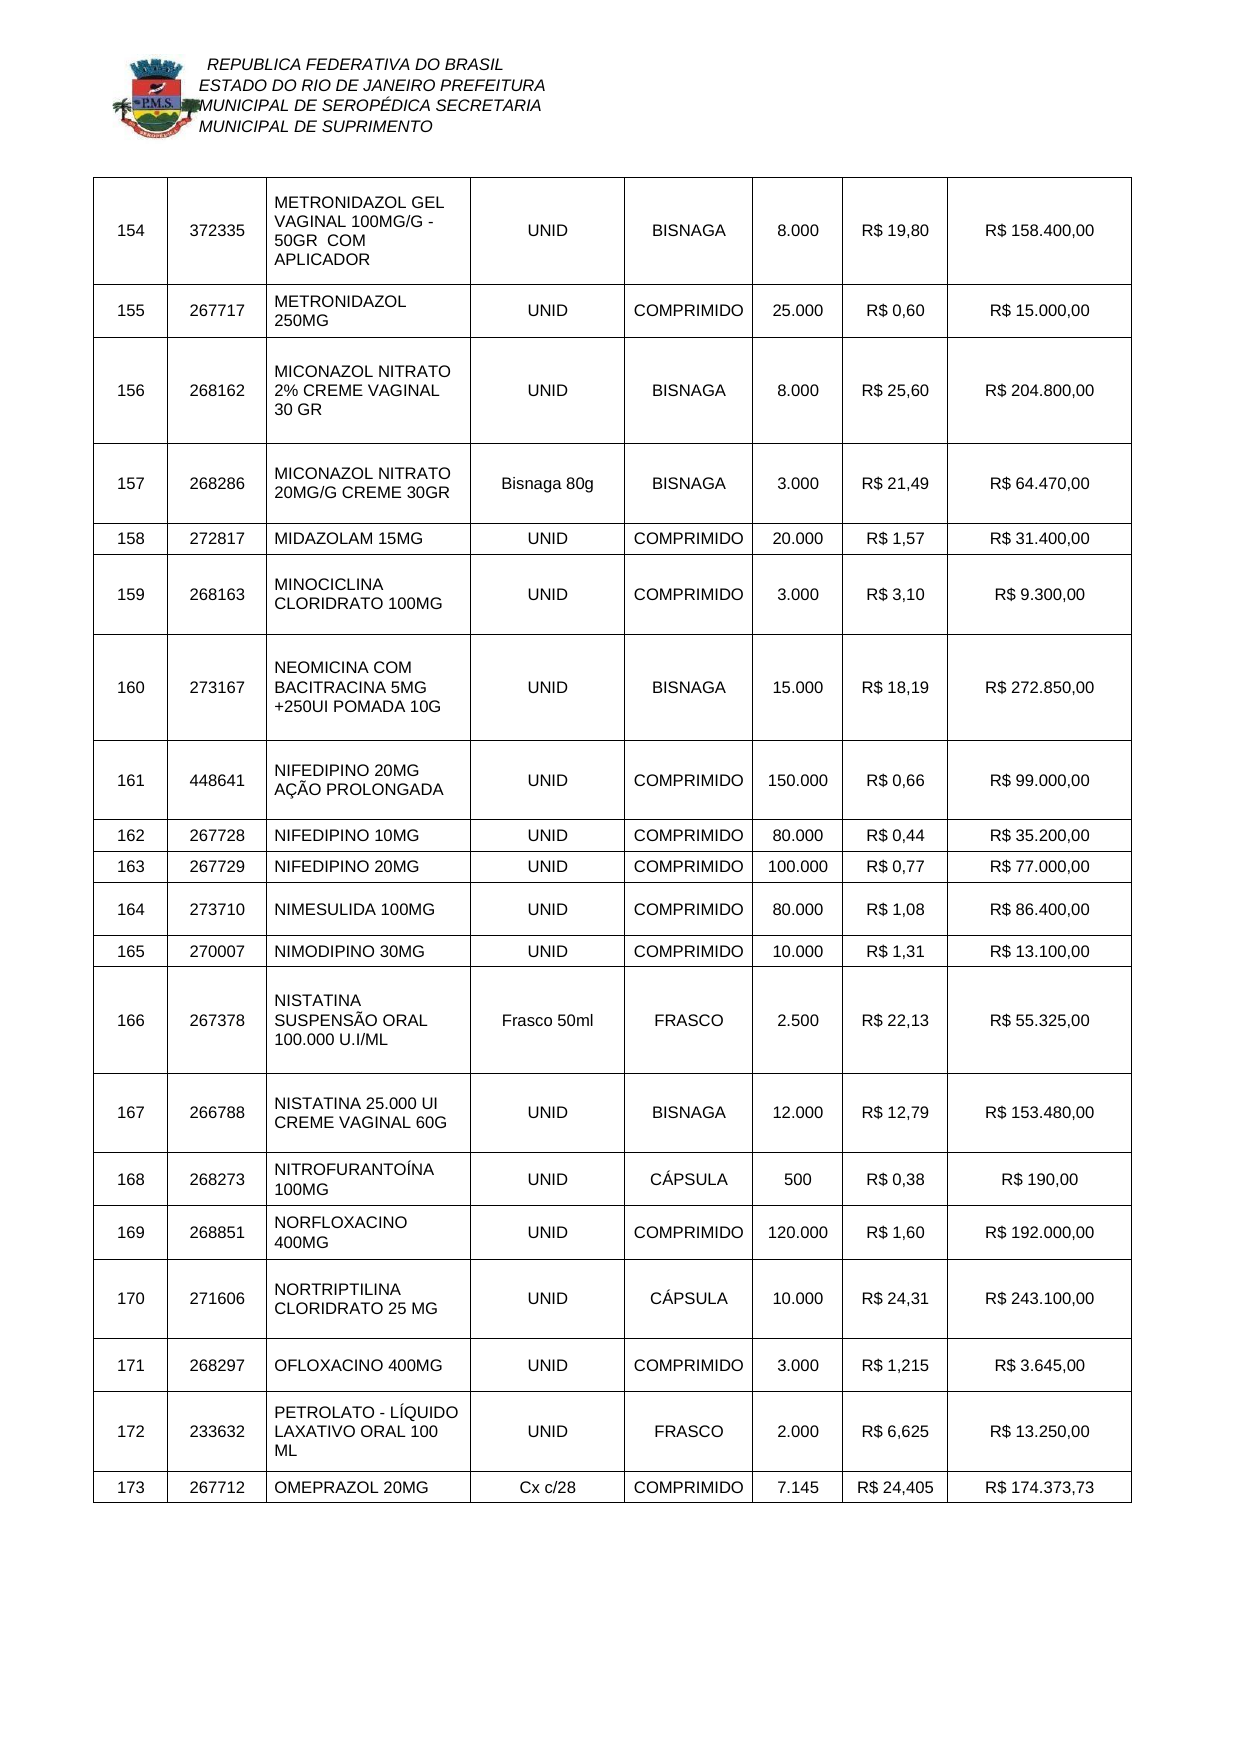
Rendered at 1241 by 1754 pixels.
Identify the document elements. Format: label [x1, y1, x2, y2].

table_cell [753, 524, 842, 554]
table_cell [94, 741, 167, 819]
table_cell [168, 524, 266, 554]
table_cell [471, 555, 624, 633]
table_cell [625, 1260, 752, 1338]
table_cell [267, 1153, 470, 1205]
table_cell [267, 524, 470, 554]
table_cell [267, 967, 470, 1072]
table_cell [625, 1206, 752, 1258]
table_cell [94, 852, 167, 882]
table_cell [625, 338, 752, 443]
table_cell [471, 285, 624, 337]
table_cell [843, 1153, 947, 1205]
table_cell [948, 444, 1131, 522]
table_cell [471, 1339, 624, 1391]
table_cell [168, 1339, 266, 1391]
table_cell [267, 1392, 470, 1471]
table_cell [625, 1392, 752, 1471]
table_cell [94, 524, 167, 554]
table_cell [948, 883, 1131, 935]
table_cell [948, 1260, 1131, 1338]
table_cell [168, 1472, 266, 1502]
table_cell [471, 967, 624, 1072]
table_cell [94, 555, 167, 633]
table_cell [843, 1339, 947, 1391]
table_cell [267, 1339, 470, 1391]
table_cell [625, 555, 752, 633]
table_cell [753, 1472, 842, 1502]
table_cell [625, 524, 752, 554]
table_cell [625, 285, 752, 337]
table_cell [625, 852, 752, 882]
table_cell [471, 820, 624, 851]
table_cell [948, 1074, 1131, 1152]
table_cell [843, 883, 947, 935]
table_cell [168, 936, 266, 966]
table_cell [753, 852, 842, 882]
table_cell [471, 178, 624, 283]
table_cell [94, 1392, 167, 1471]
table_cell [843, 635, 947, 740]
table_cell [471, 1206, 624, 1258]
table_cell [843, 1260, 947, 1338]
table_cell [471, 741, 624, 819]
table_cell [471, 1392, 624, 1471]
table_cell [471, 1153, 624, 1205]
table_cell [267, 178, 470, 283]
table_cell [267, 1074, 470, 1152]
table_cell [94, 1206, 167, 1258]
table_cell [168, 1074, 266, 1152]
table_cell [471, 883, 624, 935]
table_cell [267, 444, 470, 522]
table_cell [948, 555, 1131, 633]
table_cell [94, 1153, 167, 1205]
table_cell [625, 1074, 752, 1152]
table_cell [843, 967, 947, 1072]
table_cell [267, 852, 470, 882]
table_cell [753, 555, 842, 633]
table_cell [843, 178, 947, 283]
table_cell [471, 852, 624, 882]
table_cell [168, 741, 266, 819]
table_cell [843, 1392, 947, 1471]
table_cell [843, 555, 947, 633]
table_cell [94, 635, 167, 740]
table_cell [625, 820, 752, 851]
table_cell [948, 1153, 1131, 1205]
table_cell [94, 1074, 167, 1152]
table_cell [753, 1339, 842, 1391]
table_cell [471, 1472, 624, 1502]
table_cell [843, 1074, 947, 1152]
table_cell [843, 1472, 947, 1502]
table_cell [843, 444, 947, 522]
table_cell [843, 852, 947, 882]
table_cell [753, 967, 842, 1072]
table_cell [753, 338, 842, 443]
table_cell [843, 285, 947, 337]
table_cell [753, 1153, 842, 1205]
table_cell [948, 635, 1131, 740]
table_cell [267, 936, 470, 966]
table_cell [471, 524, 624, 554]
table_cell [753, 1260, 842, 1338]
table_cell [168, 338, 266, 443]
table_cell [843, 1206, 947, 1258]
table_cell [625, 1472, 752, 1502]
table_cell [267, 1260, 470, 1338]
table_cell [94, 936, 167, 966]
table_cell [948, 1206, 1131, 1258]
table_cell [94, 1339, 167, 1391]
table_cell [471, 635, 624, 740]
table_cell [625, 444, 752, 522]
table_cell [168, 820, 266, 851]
picture [112, 54, 201, 144]
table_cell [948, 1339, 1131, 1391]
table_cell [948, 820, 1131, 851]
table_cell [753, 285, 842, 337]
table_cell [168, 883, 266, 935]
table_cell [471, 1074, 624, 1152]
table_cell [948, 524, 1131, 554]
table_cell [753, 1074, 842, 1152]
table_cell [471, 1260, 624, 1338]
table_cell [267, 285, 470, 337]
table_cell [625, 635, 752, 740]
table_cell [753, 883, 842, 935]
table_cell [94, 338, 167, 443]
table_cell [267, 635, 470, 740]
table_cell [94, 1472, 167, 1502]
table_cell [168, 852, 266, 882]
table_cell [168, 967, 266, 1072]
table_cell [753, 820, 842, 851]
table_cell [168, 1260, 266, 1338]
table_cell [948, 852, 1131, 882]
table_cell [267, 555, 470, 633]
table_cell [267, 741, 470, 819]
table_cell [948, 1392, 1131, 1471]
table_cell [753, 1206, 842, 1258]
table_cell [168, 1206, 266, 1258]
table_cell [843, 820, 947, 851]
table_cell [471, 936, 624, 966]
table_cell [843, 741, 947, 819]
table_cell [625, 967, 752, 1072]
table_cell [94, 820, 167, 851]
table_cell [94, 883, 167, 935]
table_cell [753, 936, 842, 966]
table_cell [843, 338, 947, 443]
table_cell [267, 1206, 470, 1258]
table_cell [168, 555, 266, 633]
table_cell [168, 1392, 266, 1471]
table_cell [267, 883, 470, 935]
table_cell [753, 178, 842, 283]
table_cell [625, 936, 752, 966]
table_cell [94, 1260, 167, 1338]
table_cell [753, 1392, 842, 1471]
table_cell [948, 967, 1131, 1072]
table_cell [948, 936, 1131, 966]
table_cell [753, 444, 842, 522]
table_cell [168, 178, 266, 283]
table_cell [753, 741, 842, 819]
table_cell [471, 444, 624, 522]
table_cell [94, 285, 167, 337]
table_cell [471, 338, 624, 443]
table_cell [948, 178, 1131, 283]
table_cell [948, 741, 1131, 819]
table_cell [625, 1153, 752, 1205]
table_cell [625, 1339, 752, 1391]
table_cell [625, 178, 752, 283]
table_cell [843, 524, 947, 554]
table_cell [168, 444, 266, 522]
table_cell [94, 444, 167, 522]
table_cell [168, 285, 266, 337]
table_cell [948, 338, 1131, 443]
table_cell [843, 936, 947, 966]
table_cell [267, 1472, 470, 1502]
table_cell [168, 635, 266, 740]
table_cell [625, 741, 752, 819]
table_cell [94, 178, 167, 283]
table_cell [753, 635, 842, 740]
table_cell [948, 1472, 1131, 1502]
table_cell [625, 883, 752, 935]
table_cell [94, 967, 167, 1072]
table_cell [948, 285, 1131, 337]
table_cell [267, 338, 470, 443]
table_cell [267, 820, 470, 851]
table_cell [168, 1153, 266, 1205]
